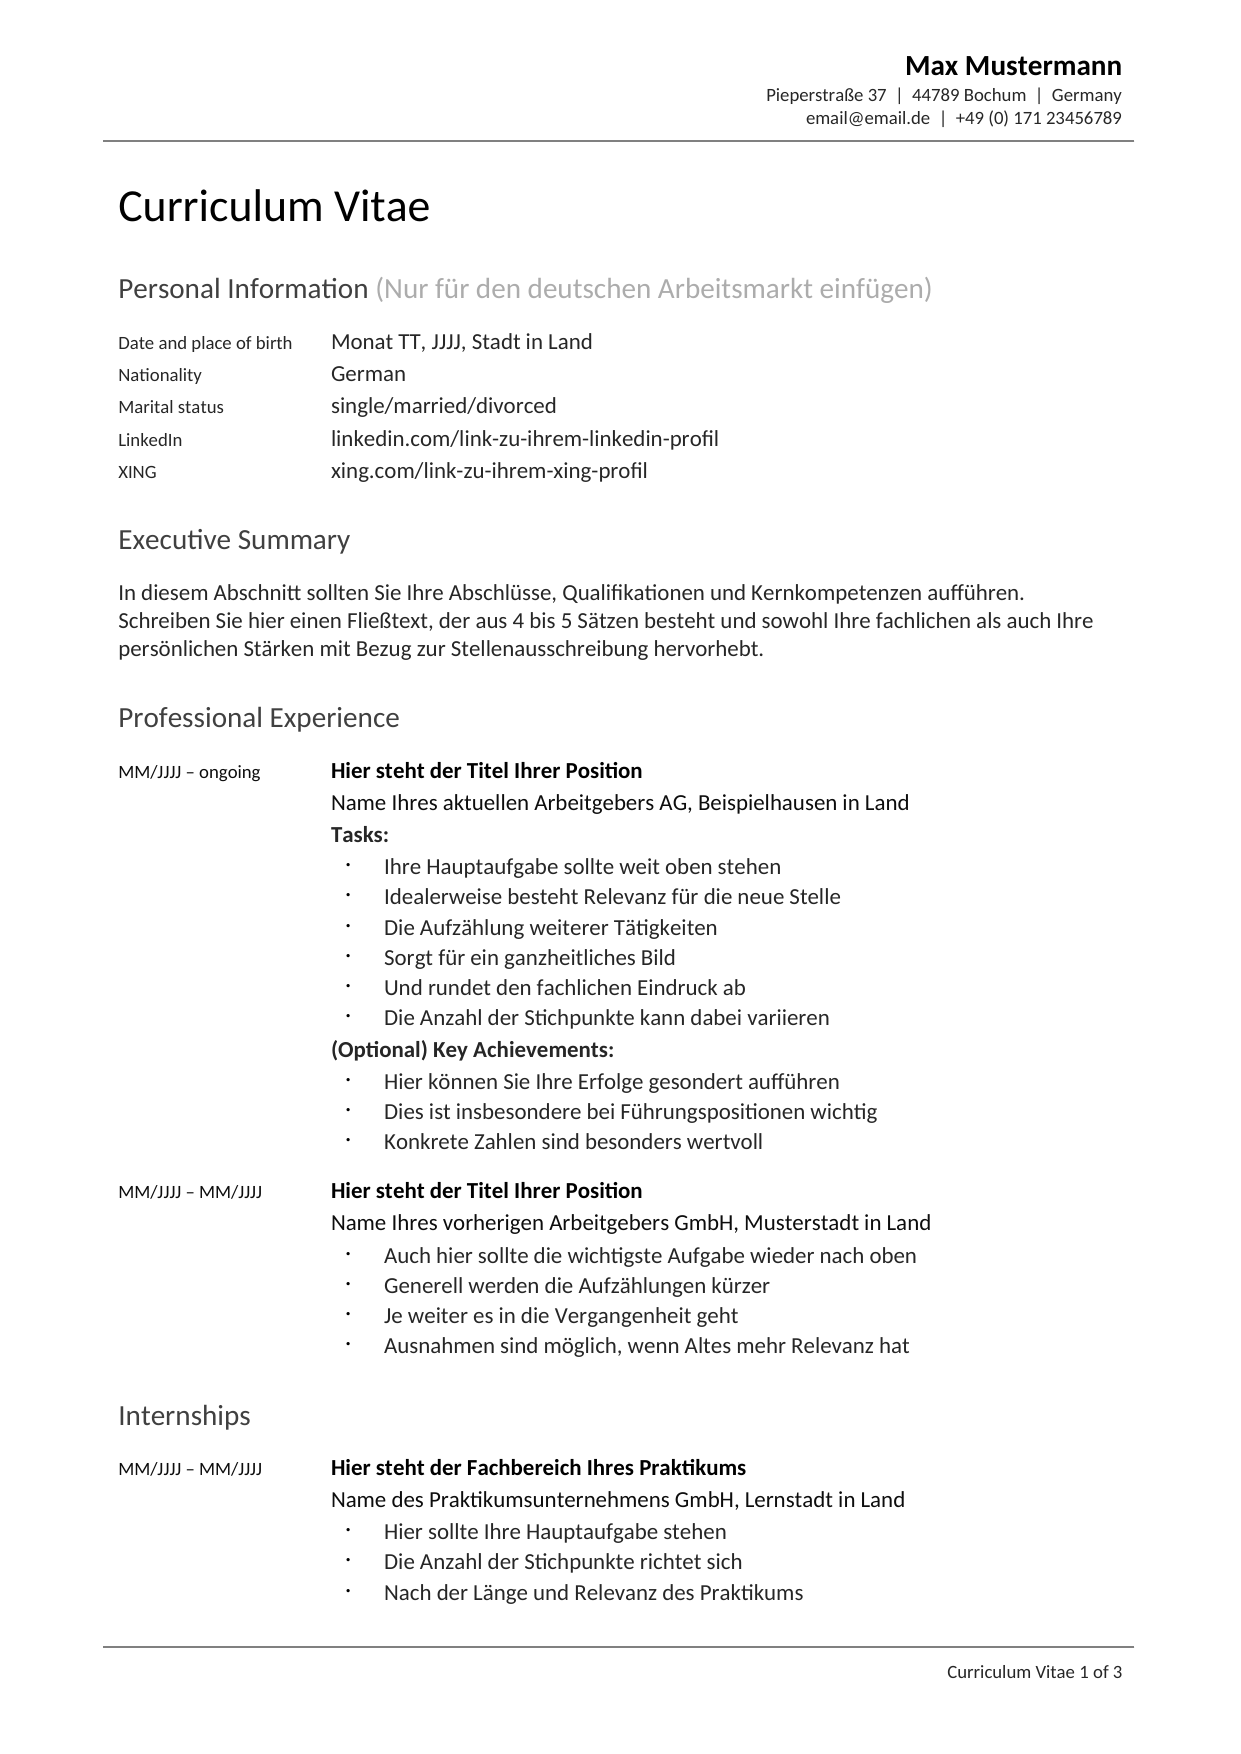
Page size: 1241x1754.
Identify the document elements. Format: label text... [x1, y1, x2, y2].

text Konkrete Zahlen sind besonders wertvoll [346, 1127, 1122, 1156]
text Name Ihres aktuellen Arbeitgebers AG, Beispielhausen in Land [331, 788, 1122, 816]
text (Optional) Key Achievements: [331, 1035, 1122, 1063]
text Marital status single/married/divorced [118, 391, 1122, 419]
text Die Anzahl der Stichpunkte kann dabei variieren [346, 1003, 1122, 1031]
text Auch hier sollte die wichtigste Aufgabe wieder nach oben [346, 1241, 1122, 1269]
text Date and place of birth Monat TT, JJJJ, Stadt in Land [118, 327, 1122, 355]
text Name des Praktikumsunternehmens GmbH, Lernstadt in Land [331, 1485, 1122, 1513]
text XING xing.com/link-zu-ihrem-xing-profil [118, 456, 1122, 484]
text Idealerweise besteht Relevanz für die neue Stelle [346, 882, 1122, 911]
text MM/JJJJ – ongoing Hier steht der Titel Ihrer Position [118, 756, 1122, 784]
subtitle Executive Summary [118, 521, 1122, 557]
text Nach der Länge und Relevanz des Praktikums [346, 1578, 1122, 1606]
text Ausnahmen sind möglich, wenn Altes mehr Relevanz hat [346, 1331, 1122, 1359]
text Die Anzahl der Stichpunkte richtet sich [346, 1547, 1122, 1576]
text LinkedIn linkedin.com/link-zu-ihrem-linkedin-profil [118, 424, 1122, 452]
text Dies ist insbesondere bei Führungspositionen wichtig [346, 1097, 1122, 1125]
text Tasks: [331, 820, 1122, 848]
text MM/JJJJ – MM/JJJJ Hier steht der Fachbereich Ihres Praktikums [118, 1453, 1122, 1481]
text Die Aufzählung weiterer Tätigkeiten [346, 913, 1122, 941]
subtitle Internships [118, 1397, 1122, 1432]
text Ihre Hauptaufgabe sollte weit oben stehen [346, 852, 1122, 880]
text Nationality German [118, 359, 1122, 387]
text Hier sollte Ihre Hauptaufgabe stehen [346, 1517, 1122, 1545]
text Je weiter es in die Vergangenheit geht [346, 1301, 1122, 1329]
text Generell werden die Aufzählungen kürzer [346, 1271, 1122, 1299]
text MM/JJJJ – MM/JJJJ Hier steht der Titel Ihrer Position [118, 1176, 1122, 1204]
text Name Ihres vorherigen Arbeitgebers GmbH, Musterstadt in Land [331, 1208, 1122, 1237]
text Und rundet den fachlichen Eindruck ab [346, 973, 1122, 1001]
subtitle Curriculum Vitae [118, 177, 1122, 233]
subtitle Professional Experience [118, 699, 1122, 735]
text Hier können Sie Ihre Erfolge gesondert aufführen [346, 1067, 1122, 1095]
text Sorgt für ein ganzheitliches Bild [346, 943, 1122, 971]
text In diesem Abschnitt sollten Sie Ihre Abschlüsse, Qualifikationen und Kernkompetenzen aufführen. Schreiben Sie hier einen Fließtext, der aus 4 bis 5 Sätzen besteht und sowohl Ihre fachlichen als auch Ihre persönlichen Stärken mit Bezug zur Stellenausschreibung hervorhebt. [118, 578, 1122, 662]
subtitle Personal Information (Nur für den deutschen Arbeitsmarkt einfügen) [118, 271, 1122, 306]
